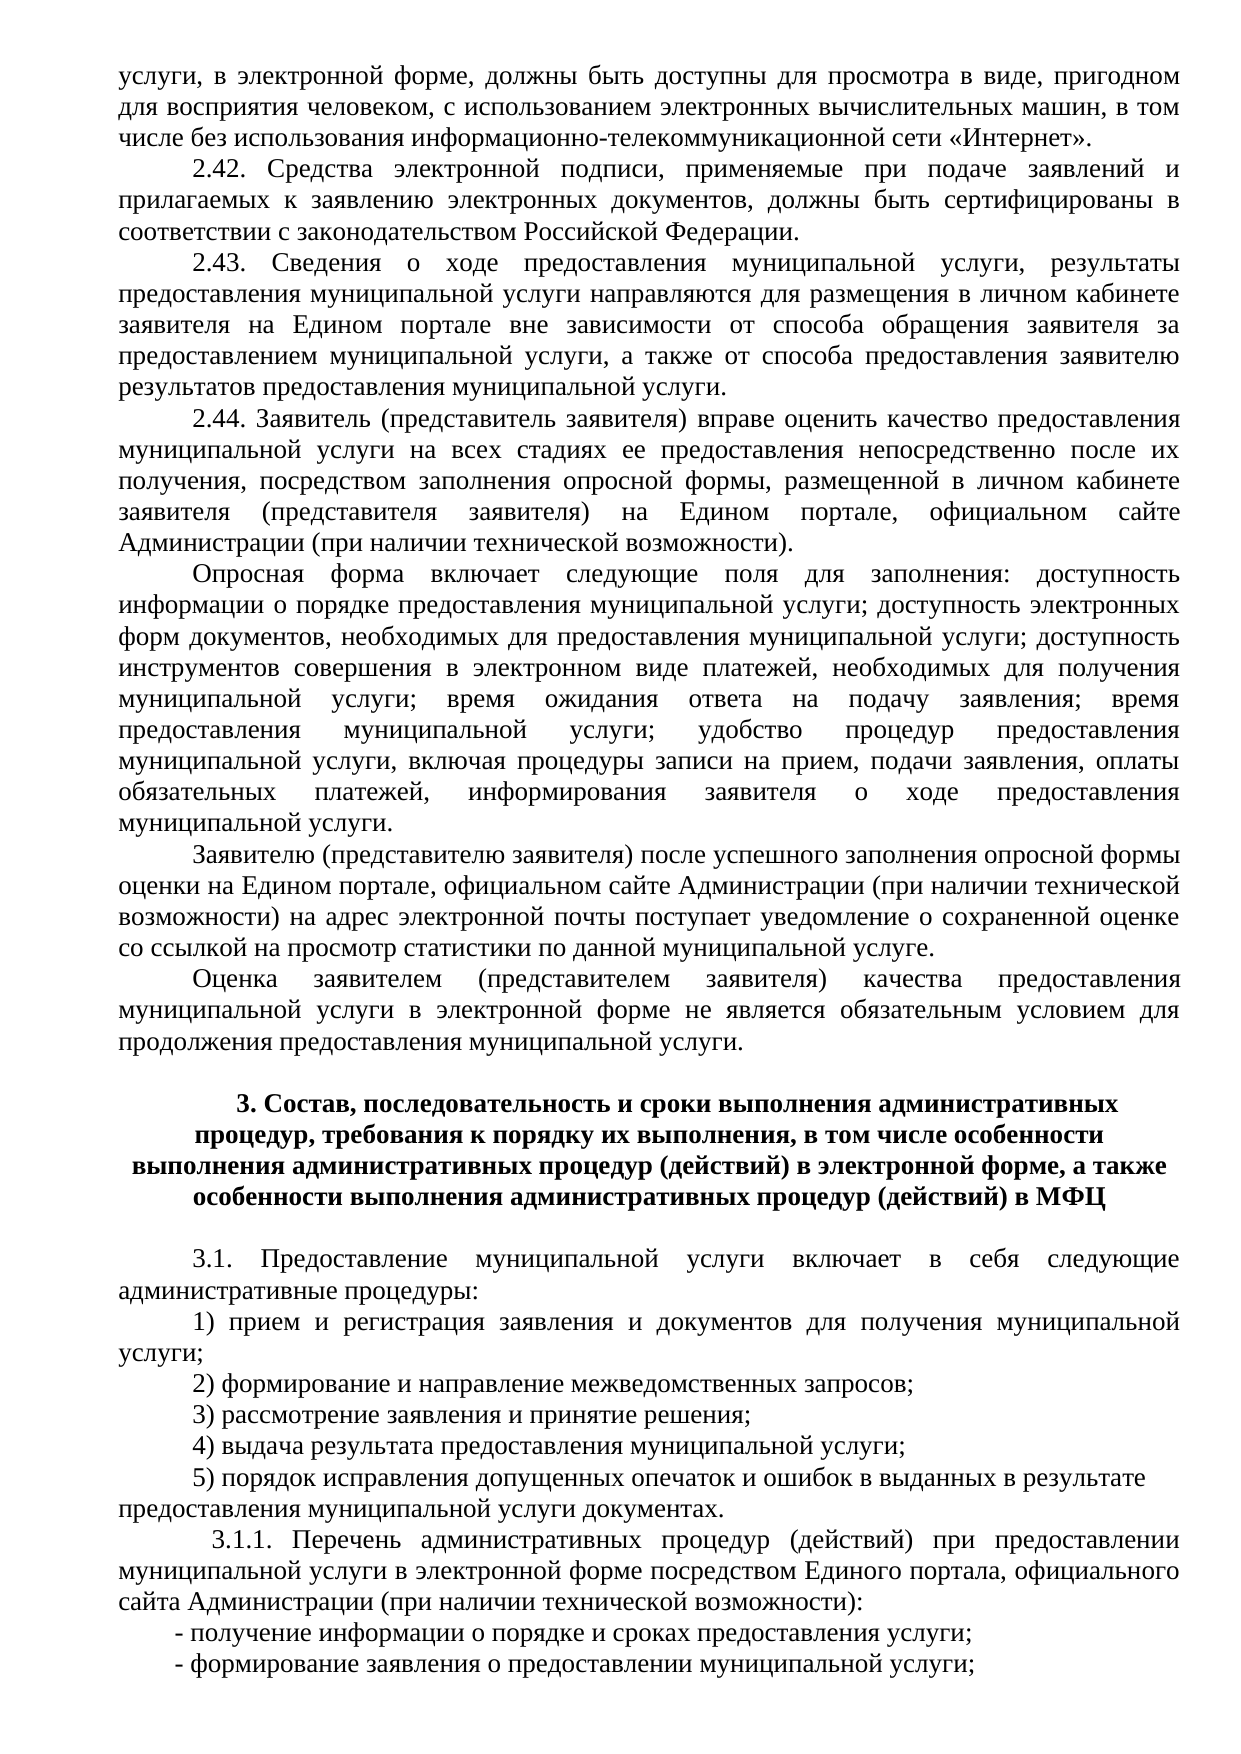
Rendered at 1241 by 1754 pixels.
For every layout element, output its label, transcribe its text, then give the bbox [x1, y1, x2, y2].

text - получение информации о порядке и сроках предоставления услуги; [118, 1616, 1181, 1647]
text 5) порядок исправления допущенных опечаток и ошибок в выданных в результате предоставления муниципальной услуги документах. [118, 1461, 1181, 1523]
text 2.44. Заявитель (представитель заявителя) вправе оценить качество предоставления муниципальной услуги на всех стадиях ее предоставления непосредственно после их получения, посредством заполнения опросной формы, размещенной в личном кабинете заявителя (представителя заявителя) на Едином портале, официальном сайте Администрации (при наличии технической возможности). [118, 402, 1181, 557]
text 2) формирование и направление межведомственных запросов; [118, 1367, 1181, 1398]
text 3) рассмотрение заявления и принятие решения; [118, 1398, 1181, 1429]
text Оценка заявителем (представителем заявителя) качества предоставления муниципальной услуги в электронной форме не является обязательным условием для продолжения предоставления муниципальной услуги. [118, 962, 1181, 1056]
text 4) выдача результата предоставления муниципальной услуги; [118, 1429, 1181, 1461]
text 3. Состав, последовательность и сроки выполнения административных процедур, требования к порядку их выполнения, в том числе особенности выполнения административных процедур (действий) в электронной форме, а также особенности выполнения административных процедур (действий) в МФЦ [118, 1087, 1181, 1211]
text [118, 59, 1181, 152]
text 3.1. Предоставление муниципальной услуги включает в себя следующие административные процедуры: [118, 1243, 1181, 1305]
text 2.43. Сведения о ходе предоставления муниципальной услуги, результаты предоставления муниципальной услуги направляются для размещения в личном кабинете заявителя на Едином портале вне зависимости от способа обращения заявителя за предоставлением муниципальной услуги, а также от способа предоставления заявителю результатов предоставления муниципальной услуги. [118, 246, 1181, 402]
text 1) прием и регистрация заявления и документов для получения муниципальной услуги; [118, 1305, 1181, 1367]
text - формирование заявления о предоставлении муниципальной услуги; [118, 1647, 1181, 1679]
text 3.1.1. Перечень административных процедур (действий) при предоставлении муниципальной услуги в электронной форме посредством Единого портала, официального сайта Администрации (при наличии технической возможности): [118, 1523, 1181, 1616]
text Опросная форма включает следующие поля для заполнения: доступность информации о порядке предоставления муниципальной услуги; доступность электронных форм документов, необходимых для предоставления муниципальной услуги; доступность инструментов совершения в электронном виде платежей, необходимых для получения муниципальной услуги; время ожидания ответа на подачу заявления; время предоставления муниципальной услуги; удобство процедур предоставления муниципальной услуги, включая процедуры записи на прием, подачи заявления, оплаты обязательных платежей, информирования заявителя о ходе предоставления муниципальной услуги. [118, 557, 1181, 838]
text 2.42. Средства электронной подписи, применяемые при подаче заявлений и прилагаемых к заявлению электронных документов, должны быть сертифицированы в соответствии с законодательством Российской Федерации. [118, 152, 1181, 246]
text Заявителю (представителю заявителя) после успешного заполнения опросной формы оценки на Едином портале, официальном сайте Администрации (при наличии технической возможности) на адрес электронной почты поступает уведомление о сохраненной оценке со ссылкой на просмотр статистики по данной муниципальной услуге. [118, 838, 1181, 962]
